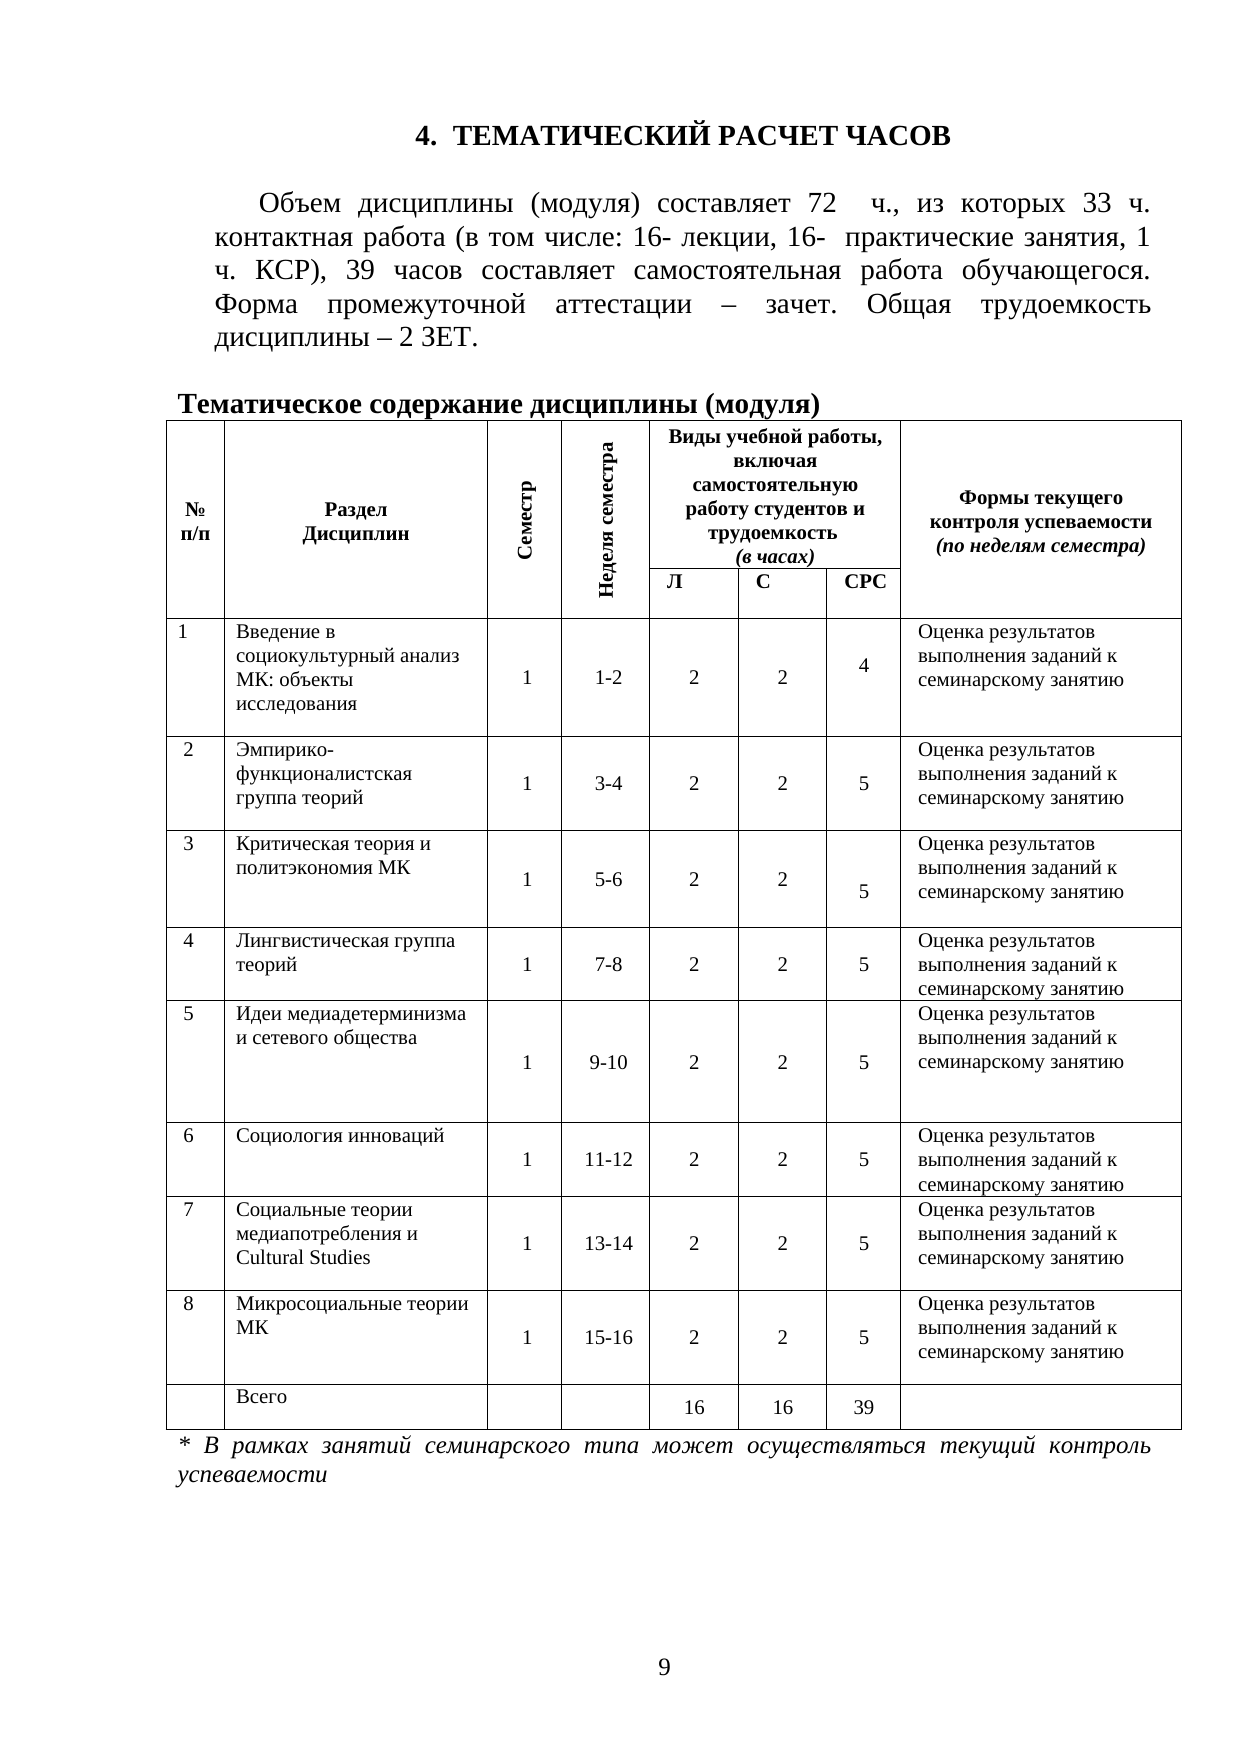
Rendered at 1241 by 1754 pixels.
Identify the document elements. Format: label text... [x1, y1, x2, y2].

text * В рамках занятий семинарского типа может осуществляться текущий контроль успеваемости [177, 1430, 1152, 1488]
table_cell 2 [650, 1123, 738, 1196]
table_cell Оценка результатов выполнения заданий к семинарскому занятию [901, 737, 1181, 830]
table_cell Оценка результатов выполнения заданий к семинарскому занятию [901, 1291, 1181, 1383]
table_cell 2 [650, 1291, 738, 1383]
table_cell 4 [167, 928, 224, 1000]
table_cell 2 [739, 1123, 826, 1196]
table_cell С [739, 569, 826, 617]
table_cell 9-10 [562, 1001, 649, 1122]
table_cell Введение в социокультурный анализ МК: объекты исследования [225, 619, 487, 736]
table_cell 6 [167, 1123, 224, 1196]
table_cell 4 [827, 619, 900, 736]
table_cell 5 [827, 1291, 900, 1383]
table_cell 5 [827, 831, 900, 927]
table_cell Оценка результатов выполнения заданий к семинарскому занятию [901, 619, 1181, 736]
table_header № п/п [167, 421, 224, 617]
table_cell Оценка результатов выполнения заданий к семинарскому занятию [901, 831, 1181, 927]
table_cell 16 [739, 1385, 826, 1429]
list ТЕМАТИЧЕСКИЙ РАСЧЕТ ЧАСОВ [215, 118, 1152, 152]
table_header Формы текущего контроля успеваемости (по неделям семестра) [901, 421, 1181, 617]
table_cell 2 [739, 928, 826, 1000]
table_cell 2 [739, 737, 826, 830]
table_cell 2 [650, 1197, 738, 1289]
table_cell [488, 1385, 561, 1429]
table_cell 2 [167, 737, 224, 830]
table_cell 8 [167, 1291, 224, 1383]
table_cell [562, 1385, 649, 1429]
table_cell 2 [650, 1001, 738, 1122]
table_cell Критическая теория и политэкономия МК [225, 831, 487, 927]
table_cell Оценка результатов выполнения заданий к семинарскому занятию [901, 1197, 1181, 1289]
table_cell 16 [650, 1385, 738, 1429]
table_cell 2 [650, 737, 738, 830]
table_cell 1 [488, 1001, 561, 1122]
table_cell 2 [739, 831, 826, 927]
table_cell 1 [488, 928, 561, 1000]
table_cell 5 [827, 1001, 900, 1122]
table_cell 11-12 [562, 1123, 649, 1196]
table_header Раздел Дисциплин [225, 421, 487, 617]
table_header Виды учебной работы, включая самостоятельную работу студентов и трудоемкость (в часах) [650, 421, 900, 568]
table_cell 1-2 [562, 619, 649, 736]
table_cell 5 [827, 737, 900, 830]
table_cell Социальные теории медиапотребления и Cultural Studies [225, 1197, 487, 1289]
table_cell 3-4 [562, 737, 649, 830]
table_cell Л [650, 569, 738, 617]
table_cell Идеи медиадетерминизма и сетевого общества [225, 1001, 487, 1122]
table_cell 2 [739, 619, 826, 736]
table_cell 15-16 [562, 1291, 649, 1383]
table_cell Социология инноваций [225, 1123, 487, 1196]
text Объем дисциплины (модуля) составляет 72 ч., из которых 33 ч. контактная работа (в том числе: 16- лекции, 16- практические занятия, 1 ч. КСР), 39 часов составляет самостоятельная работа обучающегося. Форма промежуточной аттестации – зачет. Общая трудоемкость дисциплины – 2 ЗЕТ. [214, 185, 1152, 353]
table_cell 5-6 [562, 831, 649, 927]
table_cell 1 [488, 737, 561, 830]
table_cell 2 [650, 619, 738, 736]
table_cell 2 [739, 1291, 826, 1383]
table_cell 1 [167, 619, 224, 736]
table_cell 5 [827, 928, 900, 1000]
table_cell Всего [225, 1385, 487, 1429]
table_cell 1 [488, 619, 561, 736]
table_header Семестр [488, 421, 561, 617]
table_cell 2 [650, 831, 738, 927]
table_cell 1 [488, 1291, 561, 1383]
text Тематическое содержание дисциплины (модуля) [177, 386, 1152, 420]
table_cell 3 [167, 831, 224, 927]
table_cell 5 [167, 1001, 224, 1122]
table_cell 7 [167, 1197, 224, 1289]
table_cell 2 [650, 928, 738, 1000]
table_cell 2 [739, 1001, 826, 1122]
table_cell Оценка результатов выполнения заданий к семинарскому занятию [901, 1123, 1181, 1196]
table_cell Эмпирико-функционалистская группа теорий [225, 737, 487, 830]
table_header Неделя семестра [562, 421, 649, 617]
table_cell 1 [488, 1197, 561, 1289]
table_cell [167, 1385, 224, 1429]
table_cell [901, 1385, 1181, 1429]
table_cell 5 [827, 1197, 900, 1289]
table_cell Лингвистическая группа теорий [225, 928, 487, 1000]
table_cell Микросоциальные теории МК [225, 1291, 487, 1383]
table_cell 1 [488, 1123, 561, 1196]
table_cell Оценка результатов выполнения заданий к семинарскому занятию [901, 1001, 1181, 1122]
table_cell 7-8 [562, 928, 649, 1000]
table_cell 39 [827, 1385, 900, 1429]
table_cell 13-14 [562, 1197, 649, 1289]
table_cell 5 [827, 1123, 900, 1196]
table_cell СРС [827, 569, 900, 617]
table_cell Оценка результатов выполнения заданий к семинарскому занятию [901, 928, 1181, 1000]
table_cell 2 [739, 1197, 826, 1289]
table_cell 1 [488, 831, 561, 927]
